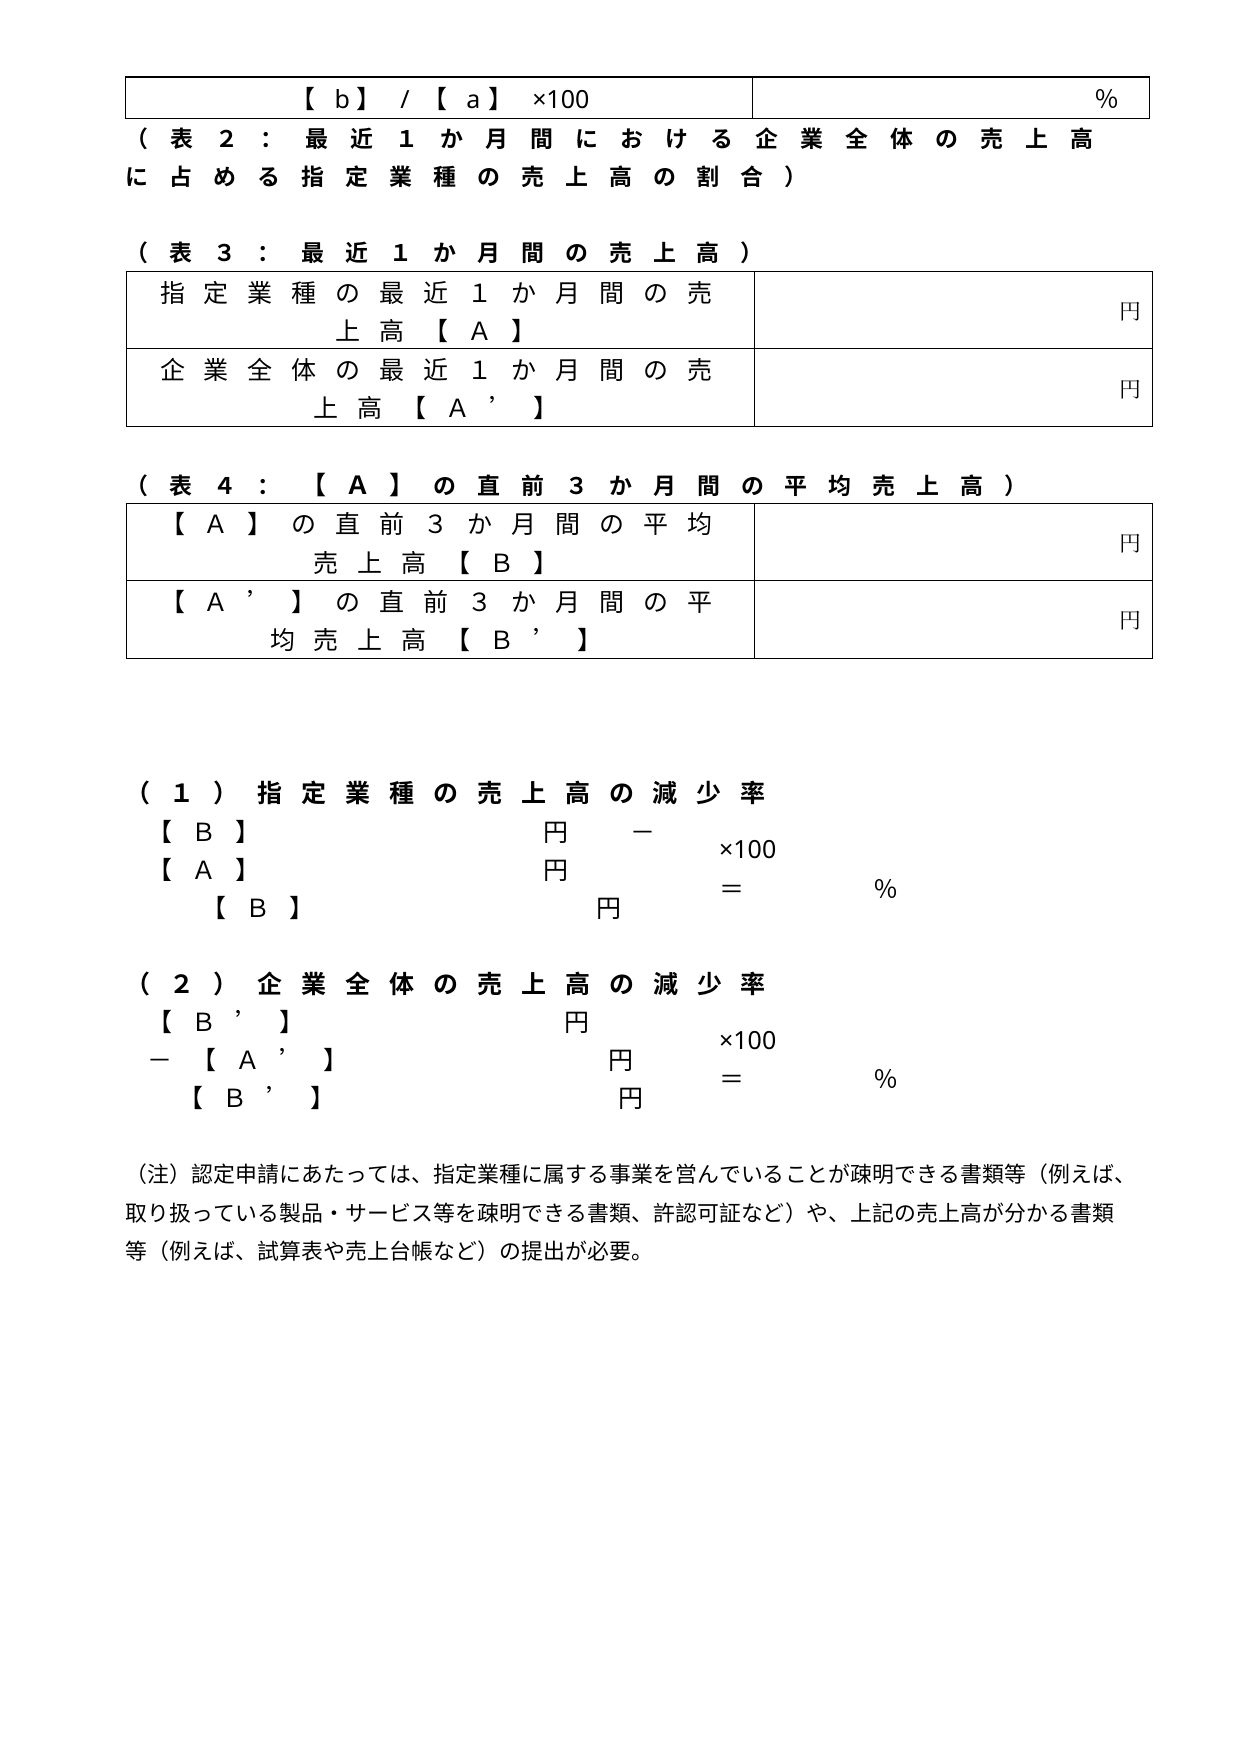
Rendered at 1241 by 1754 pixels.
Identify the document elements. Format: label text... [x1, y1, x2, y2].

table_cell 企業全体の最近１か月間の売上高【Ａ’】 [127, 349, 754, 426]
table_cell 【Ａ’】の直前３か月間の平均売上高【Ｂ’】 [127, 581, 754, 657]
table_cell 円 [755, 349, 1152, 426]
table_cell 【b】/【a】×100 [126, 78, 752, 117]
table_header ％ [850, 811, 1011, 925]
table_header 円 [755, 272, 1152, 348]
table_cell ％ [753, 78, 1149, 117]
table_header ×100 ＝ [706, 811, 850, 925]
table_cell 円 [755, 581, 1152, 657]
table_header 【Ｂ’】 円 －【Ａ’】 円 [126, 1002, 704, 1078]
table_header ×100 ＝ [705, 1002, 850, 1116]
table_header 【Ａ】の直前３か月間の平均売上高【Ｂ】 [127, 504, 754, 580]
table_header 円 [755, 504, 1152, 580]
text （表４：【Ａ】の直前３か月間の平均売上高） [126, 465, 1114, 503]
text （２）企業全体の売上高の減少率 [126, 963, 1114, 1002]
table_cell 【Ｂ’】 円 [126, 1078, 704, 1116]
table_header 指定業種の最近１か月間の売上高【Ａ】 [127, 272, 754, 348]
text （表２：最近１か月間における企業全体の売上高に占める指定業種の売上高の割合） [126, 119, 1114, 195]
table_header ％ [850, 1002, 1011, 1116]
text （表３：最近１か月間の売上高） [126, 233, 1114, 271]
text （注）認定申請にあたっては、指定業種に属する事業を営んでいることが疎明できる書類等（例えば、取り扱っている製品・サービス等を疎明できる書類、許認可証など）や、上記の売上高が分かる書類等（例えば、試算表や売上台帳など）の提出が必要。 [126, 1154, 1114, 1268]
text （１）指定業種の売上高の減少率 [126, 773, 1114, 811]
table_header 【Ｂ】 円 －【Ａ】 円 [126, 811, 706, 887]
table_cell 【Ｂ】 円 [126, 887, 706, 925]
